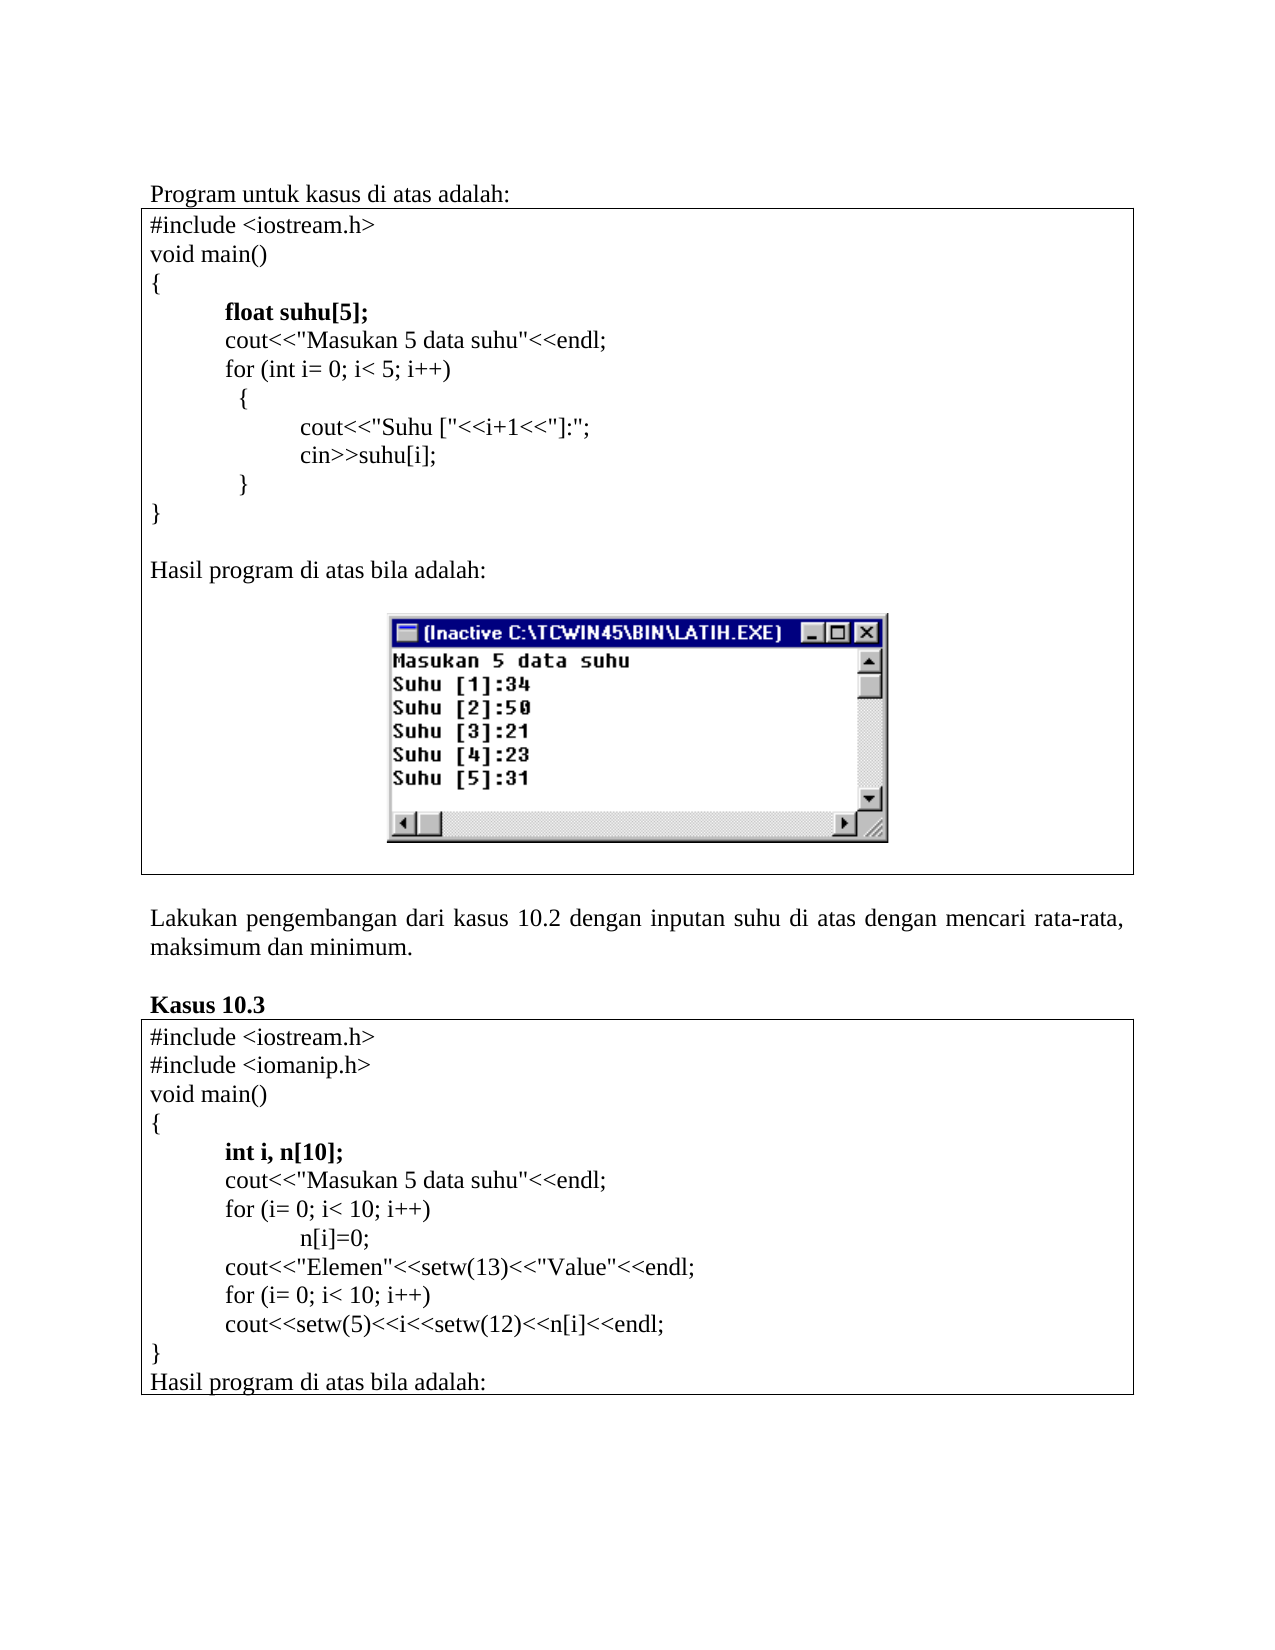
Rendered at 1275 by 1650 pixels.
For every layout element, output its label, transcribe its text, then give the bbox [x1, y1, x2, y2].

text } [150, 1338, 1125, 1367]
text #include <iomanip.h> [150, 1050, 1125, 1079]
text for (i= 0; i< 10; i++) [150, 1194, 1125, 1223]
text int i, n[10]; [150, 1137, 1125, 1165]
text float suhu[5]; [150, 297, 1125, 326]
text cout<<"Elemen"<<setw(13)<<"Value"<<endl; [150, 1252, 1125, 1280]
text Program untuk kasus di atas adalah: [150, 179, 1125, 207]
text Kasus 10.3 [150, 990, 1125, 1018]
text { [150, 1108, 1125, 1137]
picture [386, 613, 889, 843]
text cout<<setw(5)<<i<<setw(12)<<n[i]<<endl; [150, 1309, 1125, 1338]
text Hasil program di atas bila adalah: [150, 556, 1125, 584]
text cin>>suhu[i]; [150, 441, 1125, 469]
text Hasil program di atas bila adalah: [150, 1367, 1125, 1394]
text n[i]=0; [150, 1223, 1125, 1252]
text void main() [150, 239, 1125, 268]
text { [150, 268, 1125, 297]
text void main() [150, 1079, 1125, 1108]
text } [150, 498, 1125, 527]
text for (int i= 0; i< 5; i++) [150, 354, 1125, 383]
text cout<<"Suhu ["<<i+1<<"]:"; [150, 412, 1125, 441]
text #include <iostream.h> [142, 1020, 1133, 1050]
text cout<<"Masukan 5 data suhu"<<endl; [150, 1165, 1125, 1194]
text cout<<"Masukan 5 data suhu"<<endl; [150, 326, 1125, 354]
text } [150, 469, 1125, 498]
text Lakukan pengembangan dari kasus 10.2 dengan inputan suhu di atas dengan mencari rata-rata, maksimum dan minimum. [150, 903, 1125, 961]
text for (i= 0; i< 10; i++) [150, 1280, 1125, 1309]
text #include <iostream.h> [142, 209, 1133, 239]
text { [150, 383, 1125, 412]
